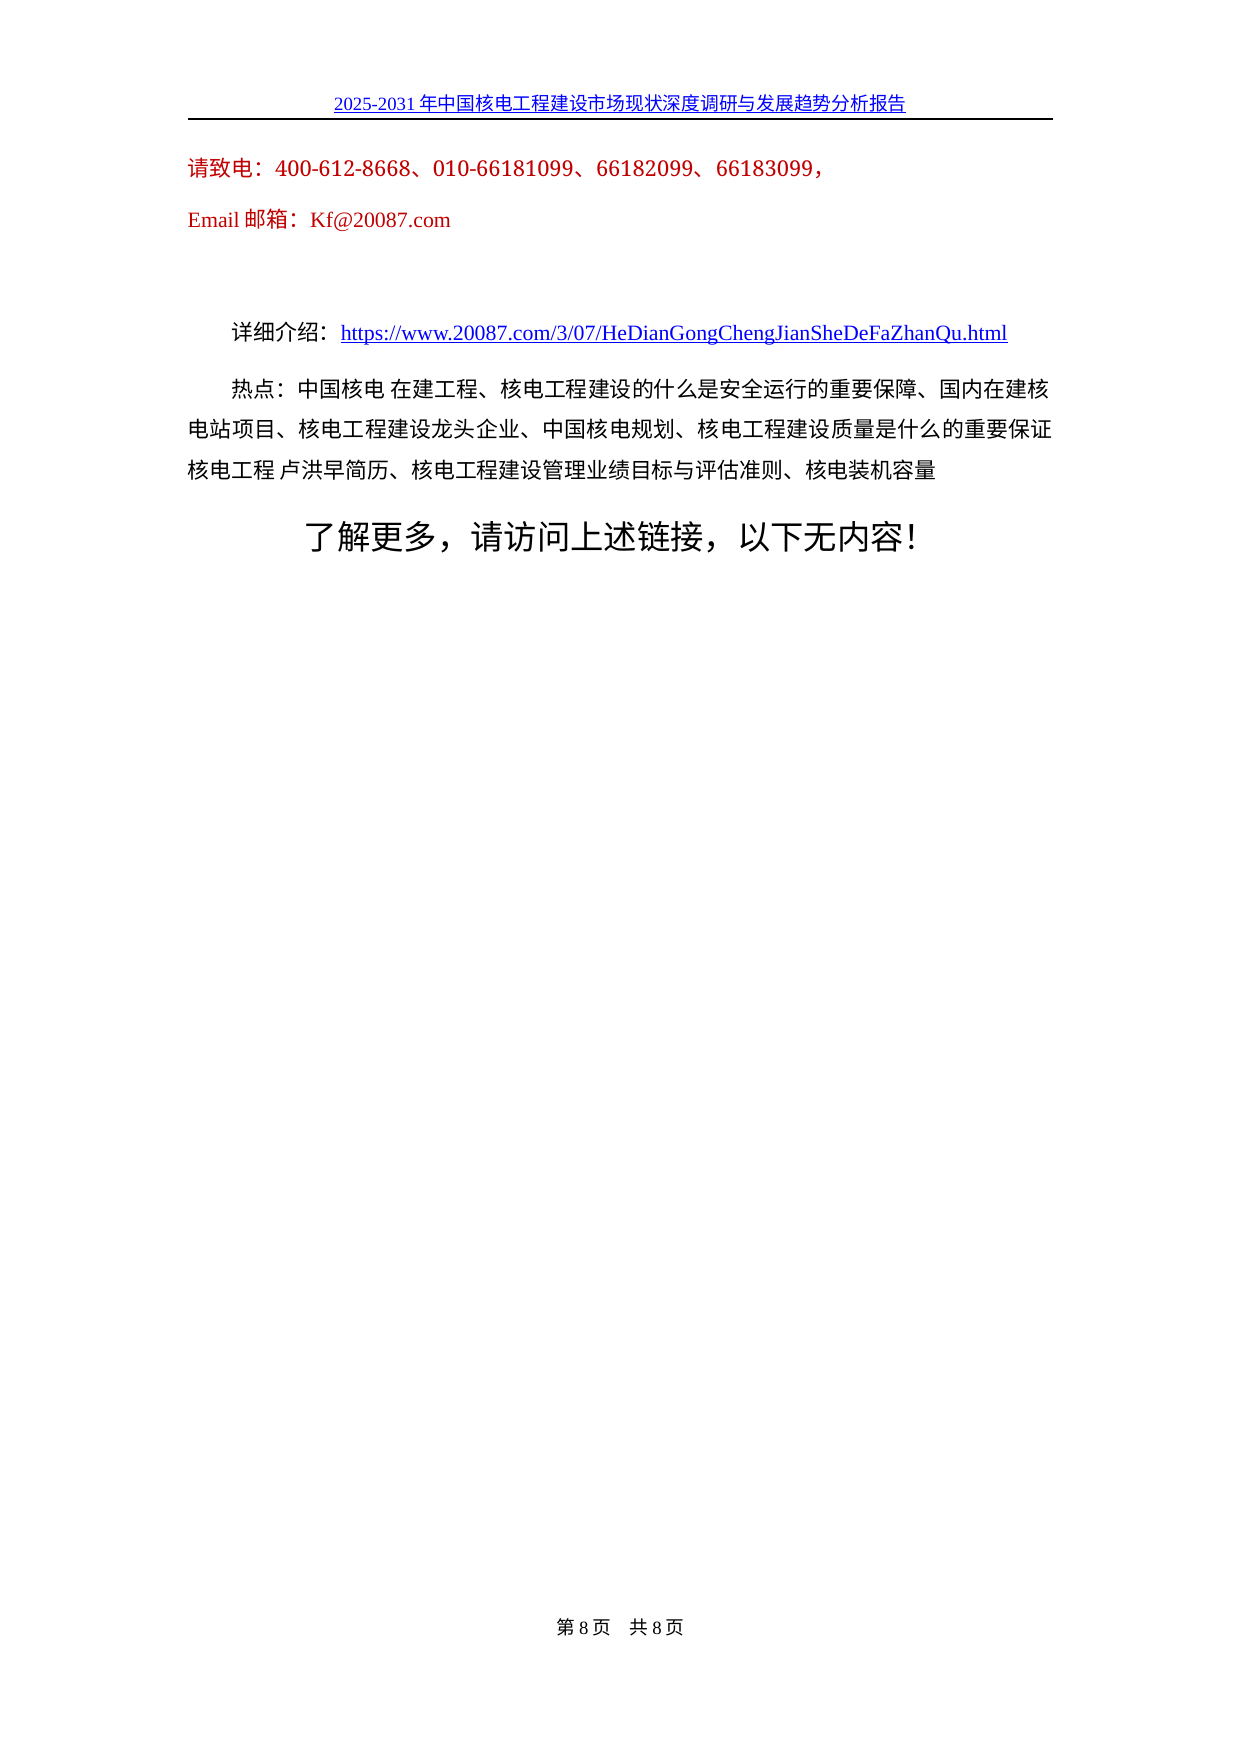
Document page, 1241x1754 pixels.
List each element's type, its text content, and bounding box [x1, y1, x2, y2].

text 热点：中国核电 在建工程、核电工程建设的什么是安全运行的重要保障、国内在建核电站项目、核电工程建设龙头企业、中国核电规划、核电工程建设质量是什么的重要保证、核电工程 卢洪早简历、核电工程建设管理业绩目标与评估准则、核电装机容量 [187, 371, 1053, 485]
text 请致电：400-612-8668、010-66181099、66182099、66183099， [187, 150, 1053, 183]
text Email邮箱：Kf@20087.com [187, 202, 1053, 234]
text 详细介绍：https://www.20087.com/3/07/HeDianGongChengJianSheDeFaZhanQu.html [187, 315, 1053, 347]
title 了解更多，请访问上述链接，以下无内容！ [187, 503, 1053, 568]
